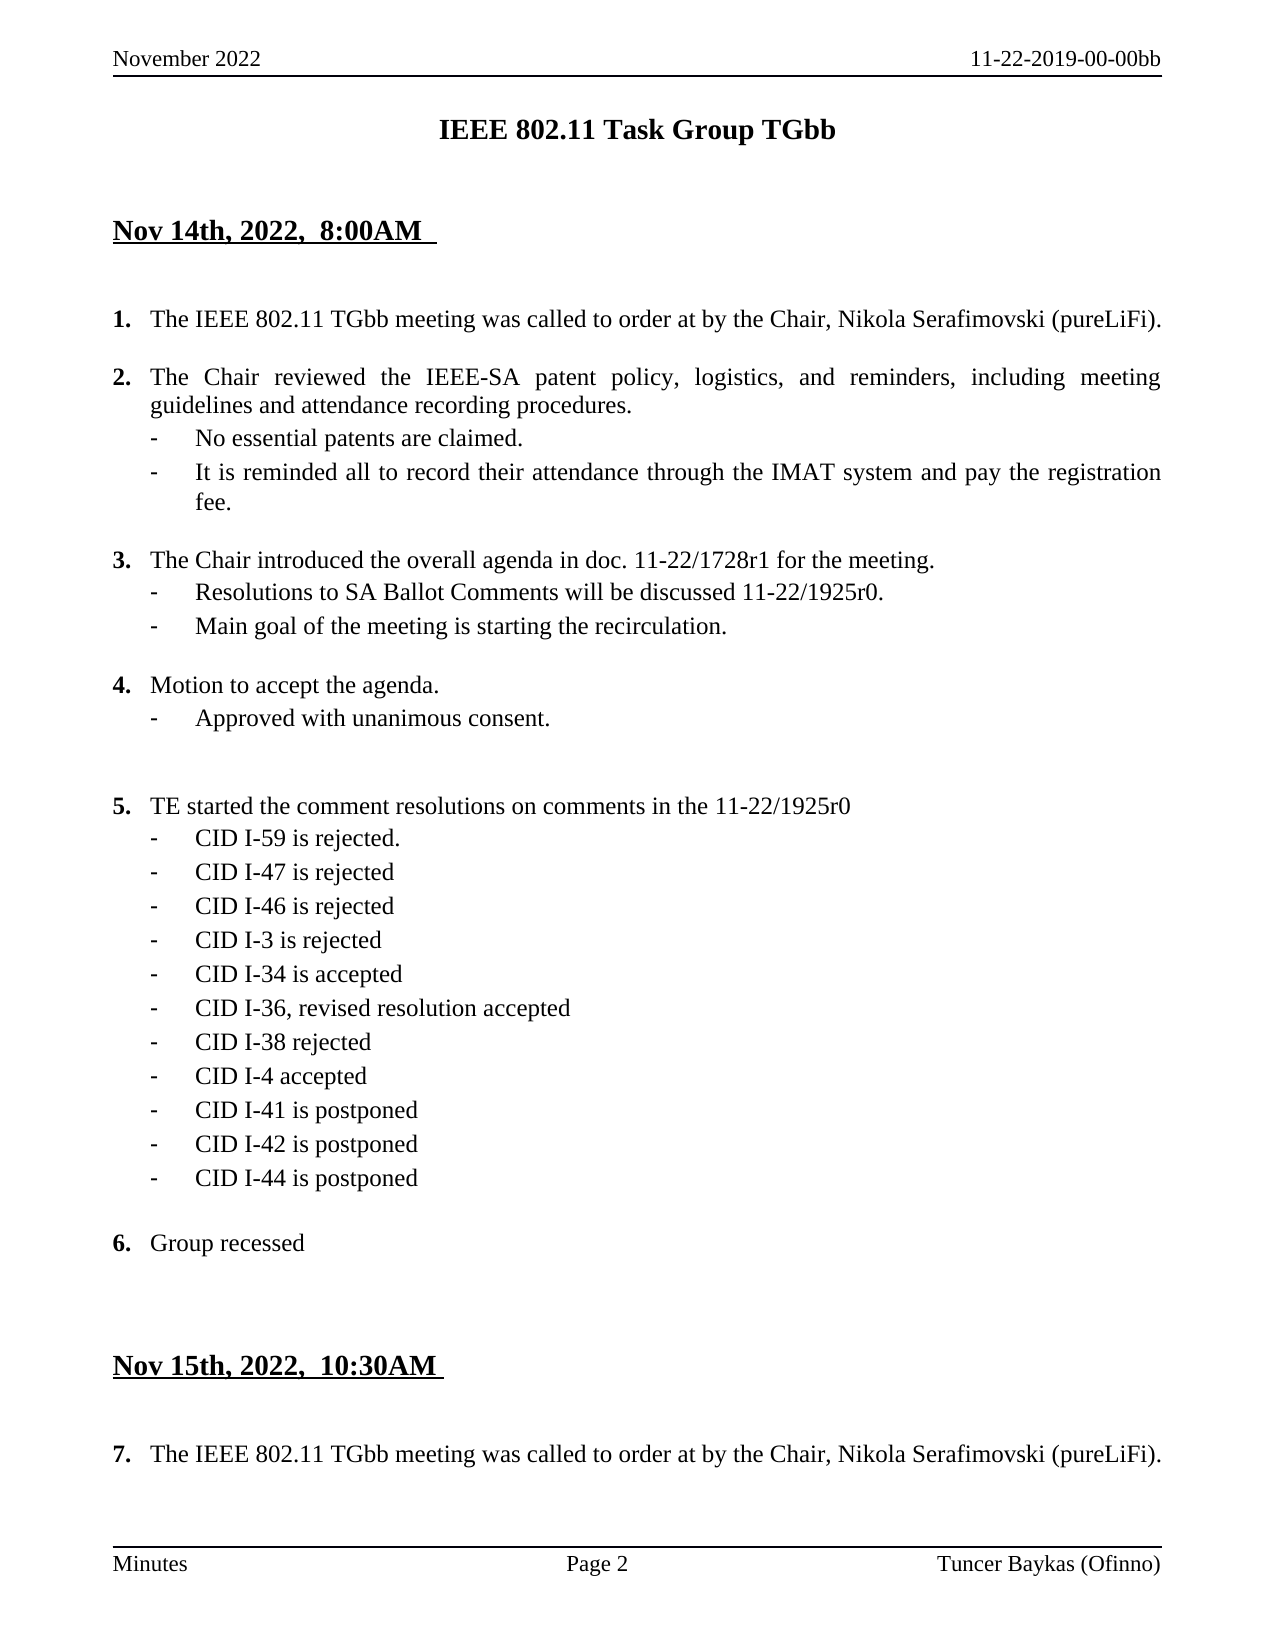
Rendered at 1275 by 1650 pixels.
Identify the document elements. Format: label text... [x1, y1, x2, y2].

list No essential patents are claimed. [150, 419, 1162, 453]
list Group recessed [112, 1228, 1162, 1257]
list Resolutions to SA Ballot Comments will be discussed 11-22/1925r0. [150, 573, 1162, 608]
text Nov 15th, 2022, 10:30AM [112, 1348, 1162, 1382]
list CID I-36, revised resolution accepted [150, 990, 1162, 1024]
list CID I-4 accepted [150, 1058, 1162, 1092]
list The Chair reviewed the IEEE-SA patent policy, logistics, and reminders, including meeting guidelines and attendance recording procedures. [112, 362, 1162, 419]
list The Chair introduced the overall agenda in doc. 11-22/1728r1 for the meeting. [112, 545, 1162, 573]
list CID I-38 rejected [150, 1024, 1162, 1058]
list CID I-46 is rejected [150, 888, 1162, 922]
list CID I-59 is rejected. [150, 819, 1162, 853]
list CID I-44 is postponed [150, 1160, 1162, 1194]
list TE started the comment resolutions on comments in the 11-22/1925r0 [112, 791, 1162, 819]
list CID I-42 is postponed [150, 1126, 1162, 1160]
list The IEEE 802.11 TGbb meeting was called to order at by the Chair, Nikola Serafimovski (pureLiFi). [112, 304, 1162, 333]
list CID I-34 is accepted [150, 956, 1162, 990]
list CID I-41 is postponed [150, 1092, 1162, 1126]
text IEEE 802.11 Task Group TGbb [112, 112, 1162, 146]
list Approved with unanimous consent. [150, 699, 1162, 733]
list Main goal of the meeting is starting the recirculation. [150, 608, 1162, 642]
text Nov 14th, 2022, 8:00AM [112, 213, 1162, 247]
list It is reminded all to record their attendance through the IMAT system and pay the registration fee. [150, 453, 1162, 516]
list Motion to accept the agenda. [112, 670, 1162, 699]
list CID I-47 is rejected [150, 853, 1162, 888]
list The IEEE 802.11 TGbb meeting was called to order at by the Chair, Nikola Serafimovski (pureLiFi). [112, 1439, 1162, 1468]
list CID I-3 is rejected [150, 922, 1162, 956]
